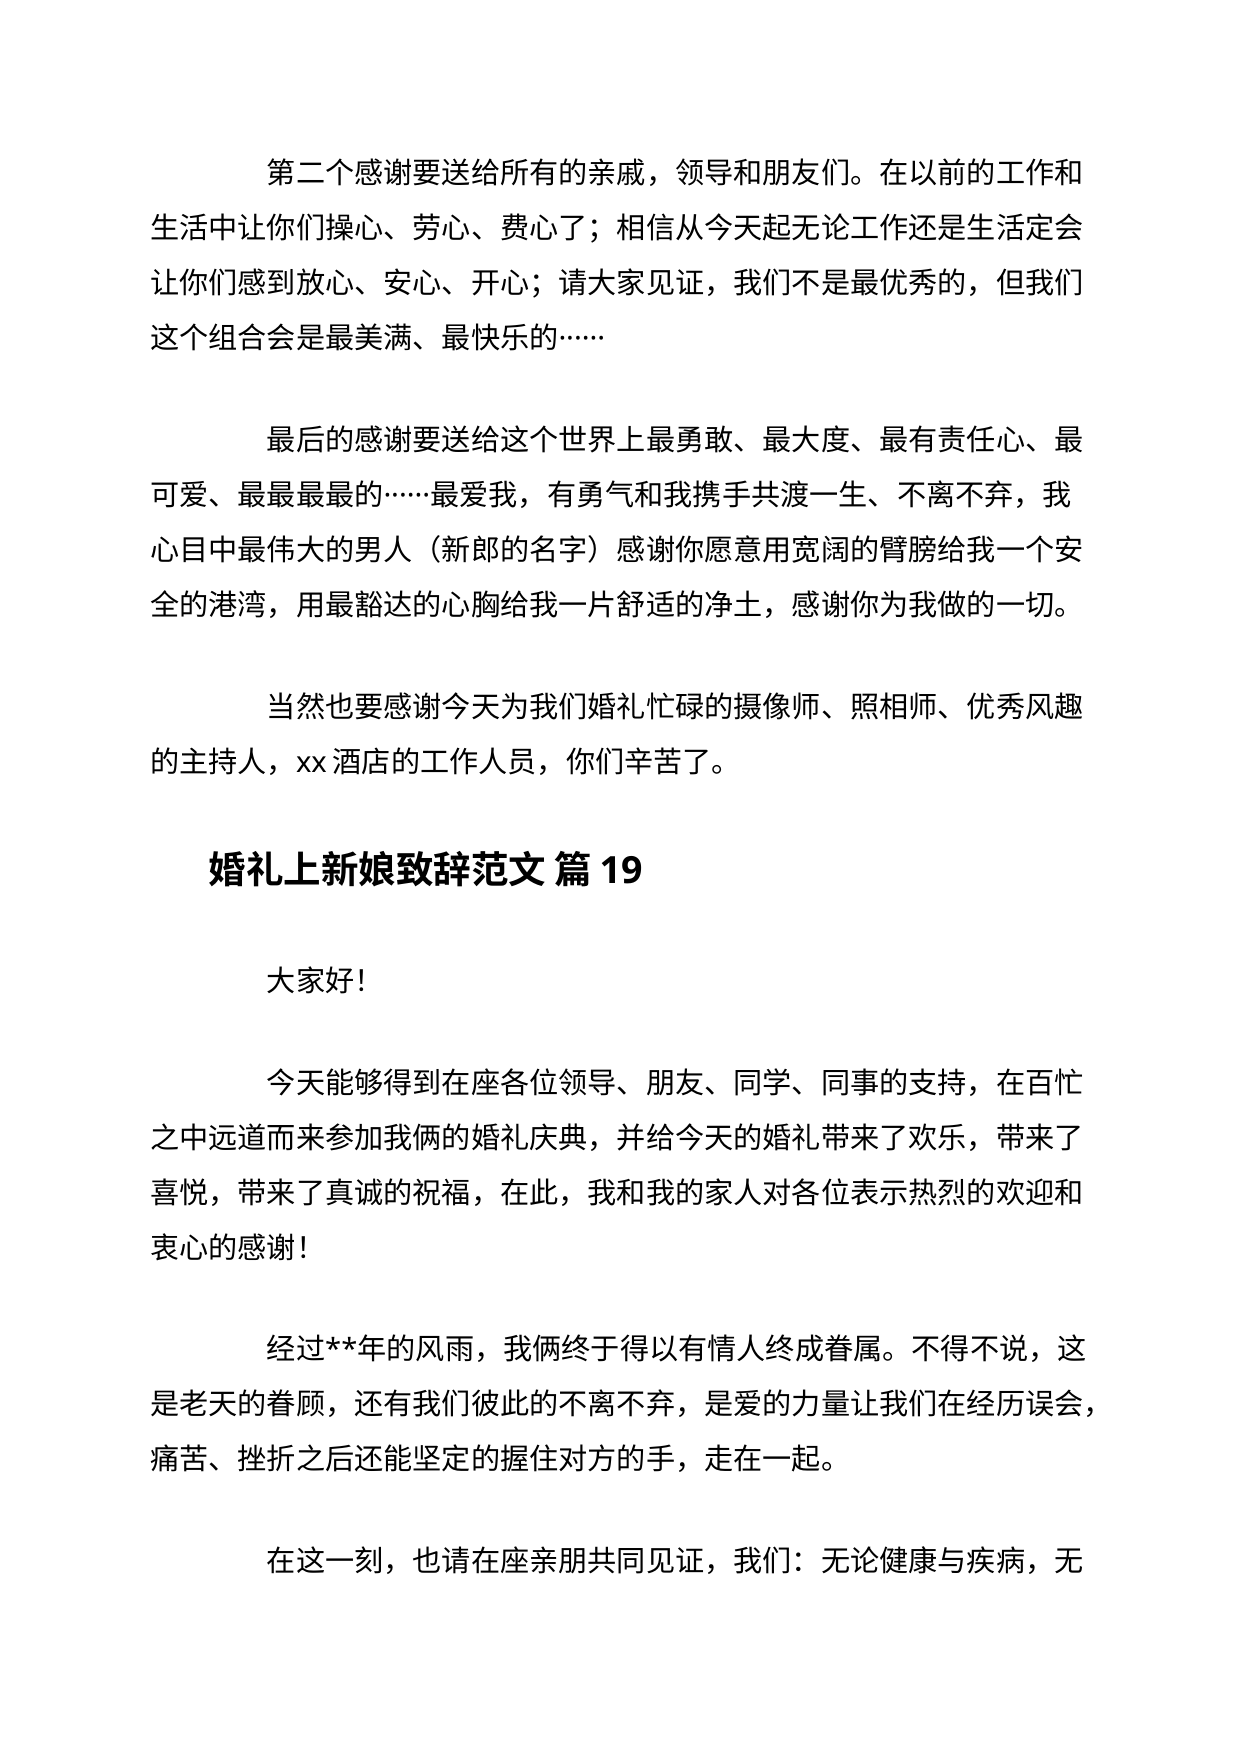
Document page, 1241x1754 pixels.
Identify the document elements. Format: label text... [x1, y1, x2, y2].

text 经过**年的风雨，我俩终于得以有情人终成眷属。不得不说，这是老天的眷顾，还有我们彼此的不离不弃，是爱的力量让我们在经历误会，痛苦、挫折之后还能坚定的握住对方的手，走在一起。 [150, 1326, 1090, 1478]
text 最后的感谢要送给这个世界上最勇敢、最大度、最有责任心、最可爱、最最最最的······最爱我，有勇气和我携手共渡一生、不离不弃，我心目中最伟大的男人（新郎的名字）感谢你愿意用宽阔的臂膀给我一个安全的港湾，用最豁达的心胸给我一片舒适的净土，感谢你为我做的一切。 [150, 417, 1090, 624]
text 第二个感谢要送给所有的亲戚，领导和朋友们。在以前的工作和生活中让你们操心、劳心、费心了；相信从今天起无论工作还是生活定会让你们感到放心、安心、开心；请大家见证，我们不是最优秀的，但我们这个组合会是最美满、最快乐的······ [150, 150, 1090, 357]
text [150, 1538, 1090, 1580]
text 当然也要感谢今天为我们婚礼忙碌的摄像师、照相师、优秀风趣的主持人，xx酒店的工作人员，你们辛苦了。 [150, 683, 1090, 781]
text 今天能够得到在座各位领导、朋友、同学、同事的支持，在百忙之中远道而来参加我俩的婚礼庆典，并给今天的婚礼带来了欢乐，带来了喜悦，带来了真诚的祝福，在此，我和我的家人对各位表示热烈的欢迎和衷心的感谢！ [150, 1059, 1090, 1266]
text 大家好！ [150, 958, 1090, 1000]
text 婚礼上新娘致辞范文 篇19 [150, 840, 1090, 894]
